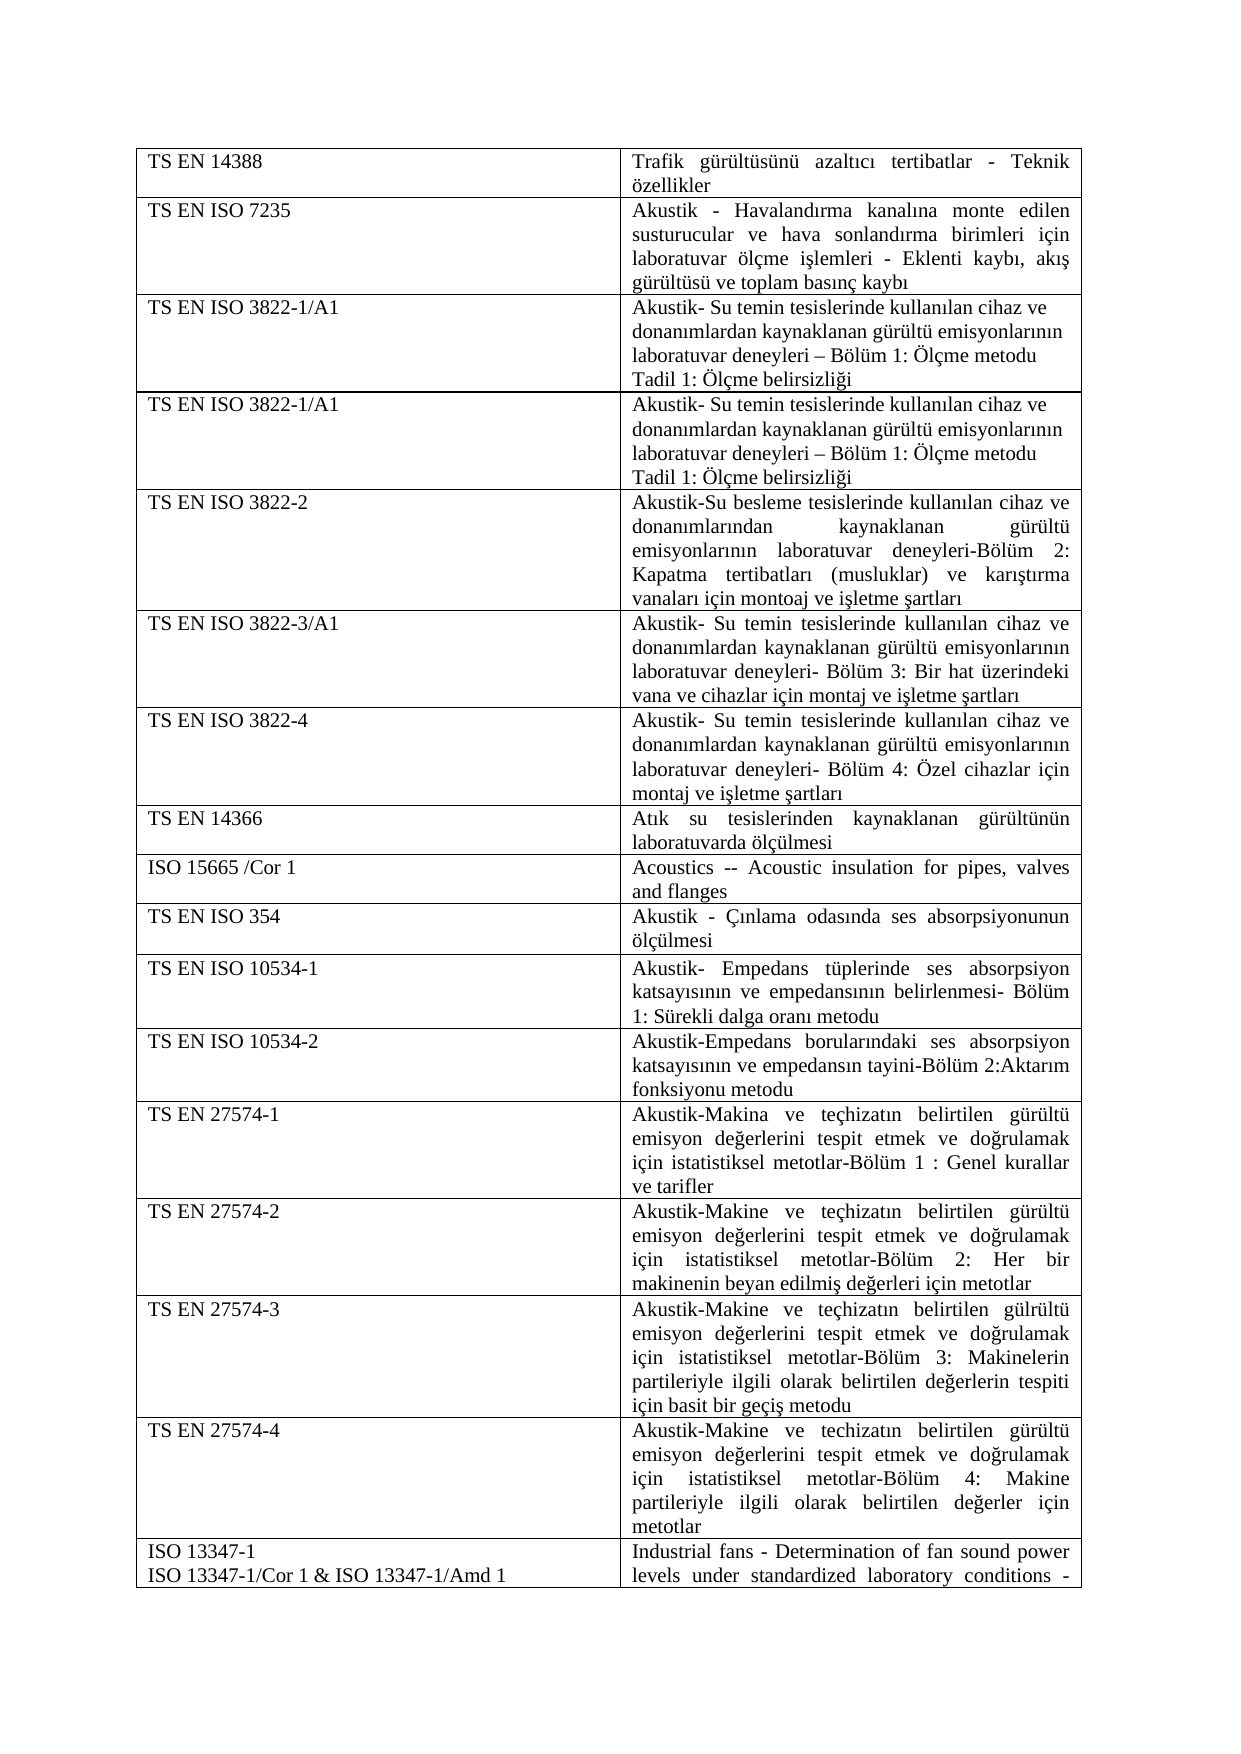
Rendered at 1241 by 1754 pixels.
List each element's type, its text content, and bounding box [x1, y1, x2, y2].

table_cell Akustik- Su temin tesislerinde kullanılan cihaz ve donanımlardan kaynaklanan gürültü emisyonlarının laboratuvar deneyleri- Bölüm 4: Özel cihazlar için montaj ve işletme şartları [621, 708, 1081, 804]
table_cell ISO 15665 /Cor 1 [137, 855, 620, 903]
table_cell TS EN 14366 [137, 806, 620, 854]
table_cell TS EN ISO 3822-1/A1 [137, 295, 620, 391]
table_cell TS EN 14388 [137, 149, 620, 197]
table_cell TS EN ISO 3822-3/A1 [137, 611, 620, 707]
table_cell Akustik - Havalandırma kanalına monte edilen susturucular ve hava sonlandırma birimleri için laboratuvar ölçme işlemleri - Eklenti kaybı, akış gürültüsü ve toplam basınç kaybı [621, 198, 1081, 294]
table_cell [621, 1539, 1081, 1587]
table_cell Akustik- Su temin tesislerinde kullanılan cihaz ve donanımlardan kaynaklanan gürültü emisyonlarının laboratuvar deneyleri – Bölüm 1: Ölçme metodu Tadil 1: Ölçme belirsizliği [621, 295, 1081, 391]
table_cell Akustik-Su besleme tesislerinde kullanılan cihaz ve donanımlarından kaynaklanan gürültü emisyonlarının laboratuvar deneyleri-Bölüm 2: Kapatma tertibatları (musluklar) ve karıştırma vanaları için montoaj ve işletme şartları [621, 490, 1081, 610]
table_cell TS EN ISO 3822-1/A1 [137, 393, 620, 489]
table_cell TS EN 27574-1 [137, 1102, 620, 1198]
table_cell Akustik-Makina ve teçhizatın belirtilen gürültü emisyon değerlerini tespit etmek ve doğrulamak için istatistiksel metotlar-Bölüm 1 : Genel kurallar ve tarifler [621, 1102, 1081, 1198]
table_cell TS EN ISO 10534-2 [137, 1029, 620, 1101]
table_cell TS EN 27574-2 [137, 1199, 620, 1295]
table_cell Atık su tesislerinden kaynaklanan gürültünün laboratuvarda ölçülmesi [621, 806, 1081, 854]
table_cell Akustik-Makine ve techizatın belirtilen gürültü emisyon değerlerini tespit etmek ve doğrulamak için istatistiksel metotlar-Bölüm 4: Makine partileriyle ilgili olarak belirtilen değerler için metotlar [621, 1418, 1081, 1538]
table_cell TS EN ISO 354 [137, 904, 620, 954]
table_cell TS EN 27574-4 [137, 1418, 620, 1538]
table_cell Acoustics -- Acoustic insulation for pipes, valves and flanges [621, 855, 1081, 903]
table_cell Akustik- Empedans tüplerinde ses absorpsiyon katsayısının ve empedansının belirlenmesi- Bölüm 1: Sürekli dalga oranı metodu [621, 955, 1081, 1028]
table_cell TS EN ISO 3822-4 [137, 708, 620, 804]
table_cell Trafik gürültüsünü azaltıcı tertibatlar - Teknik özellikler [621, 149, 1081, 197]
table_cell Akustik-Empedans borularındaki ses absorpsiyon katsayısının ve empedansın tayini-Bölüm 2:Aktarım fonksiyonu metodu [621, 1029, 1081, 1101]
table_cell Akustik - Çınlama odasında ses absorpsiyonunun ölçülmesi [621, 904, 1081, 954]
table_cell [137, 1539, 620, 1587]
table_cell TS EN ISO 3822-2 [137, 490, 620, 610]
table_cell Akustik- Su temin tesislerinde kullanılan cihaz ve donanımlardan kaynaklanan gürültü emisyonlarının laboratuvar deneyleri – Bölüm 1: Ölçme metodu Tadil 1: Ölçme belirsizliği [621, 393, 1081, 489]
table_cell Akustik-Makine ve teçhizatın belirtilen gürültü emisyon değerlerini tespit etmek ve doğrulamak için istatistiksel metotlar-Bölüm 2: Her bir makinenin beyan edilmiş değerleri için metotlar [621, 1199, 1081, 1295]
table_cell TS EN ISO 7235 [137, 198, 620, 294]
table_cell Akustik-Makine ve teçhizatın belirtilen gülrültü emisyon değerlerini tespit etmek ve doğrulamak için istatistiksel metotlar-Bölüm 3: Makinelerin partileriyle ilgili olarak belirtilen değerlerin tespiti için basit bir geçiş metodu [621, 1296, 1081, 1417]
table_cell TS EN ISO 10534-1 [137, 955, 620, 1028]
table_cell Akustik- Su temin tesislerinde kullanılan cihaz ve donanımlardan kaynaklanan gürültü emisyonlarının laboratuvar deneyleri- Bölüm 3: Bir hat üzerindeki vana ve cihazlar için montaj ve işletme şartları [621, 611, 1081, 707]
table_cell TS EN 27574-3 [137, 1296, 620, 1417]
